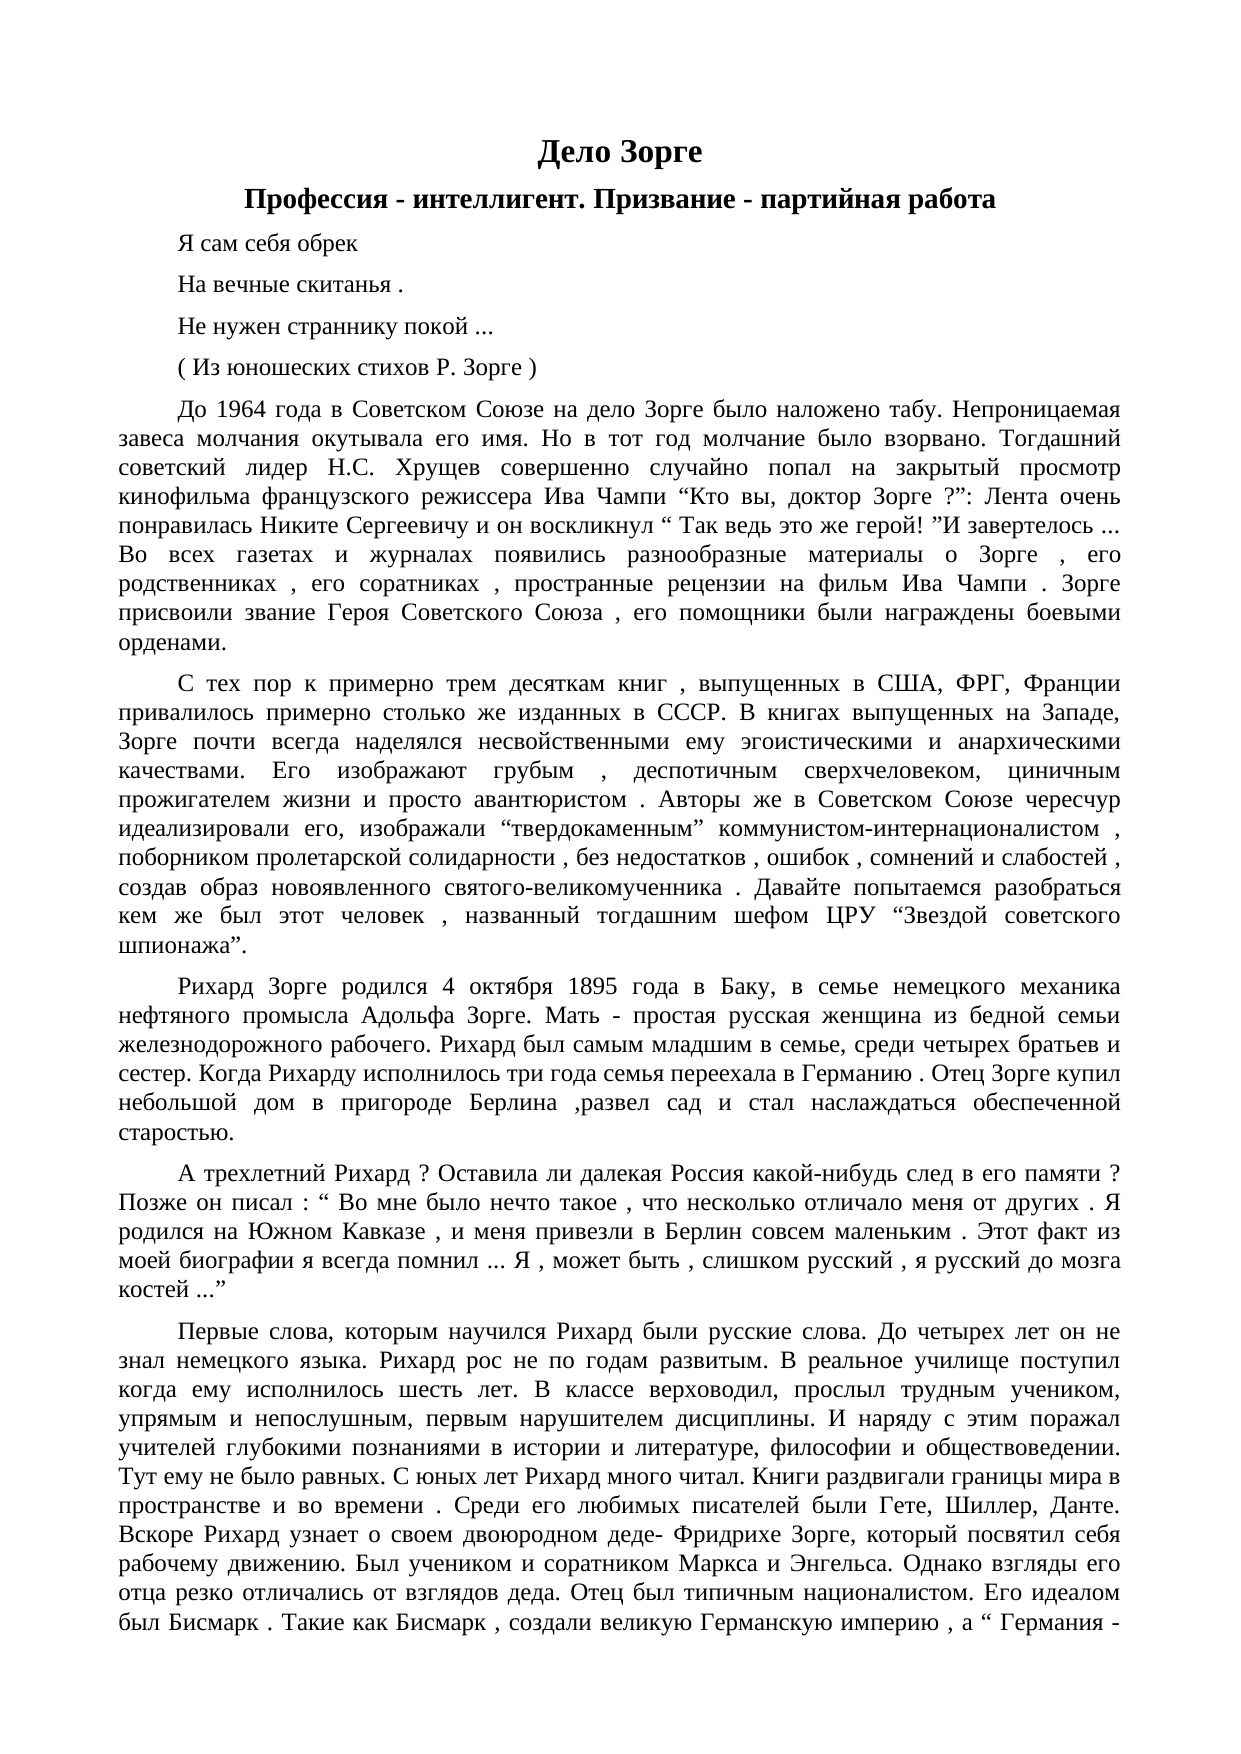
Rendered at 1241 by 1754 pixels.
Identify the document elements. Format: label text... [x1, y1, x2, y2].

text Не нужен страннику покой ... [118, 311, 1122, 340]
text Рихард Зорге родился 4 октября 1895 года в Баку, в семье немецкого механика нефтяного промысла Адольфа Зорге. Мать - простая русская женщина из бедной семьи железнодорожного рабочего. Рихард был самым младшим в семье, среди четырех братьев и сестер. Когда Рихарду исполнилось три года семья переехала в Германию . Отец Зорге купил небольшой дом в пригороде Берлина ,развел сад и стал наслаждаться обеспеченной старостью. [118, 971, 1122, 1145]
text С тех пор к примерно трем десяткам книг , выпущенных в США, ФРГ, Франции привалилось примерно столько же изданных в СССР. В книгах выпущенных на Западе, Зорге почти всегда наделялся несвойственными ему эгоистическими и анархическими качествами. Его изображают грубым , деспотичным сверхчеловеком, циничным прожигателем жизни и просто авантюристом . Авторы же в Советском Союзе чересчур идеализировали его, изображали “твердокаменным” коммунистом-интернационалистом , поборником пролетарской солидарности , без недостатков , ошибок , сомнений и слабостей , создав образ новоявленного святого-великомученника . Давайте попытаемся разобраться кем же был этот человек , названный тогдашним шефом ЦРУ “Звездой советского шпионажа”. [118, 668, 1122, 958]
text На вечные скитанья . [118, 269, 1122, 298]
text До 1964 года в Советском Союзе на дело Зорге было наложено табу. Непроницаемая завеса молчания окутывала его имя. Но в тот год молчание было взорвано. Тогдашний советский лидер Н.С. Хрущев совершенно случайно попал на закрытый просмотр кинофильма французского режиссера Ива Чампи “Кто вы, доктор Зорге ?”: Лента очень понравилась Никите Сергеевичу и он воскликнул “ Так ведь это же герой! ”И завертелось ... Во всех газетах и журналах появились разнообразные материалы о Зорге , его родственниках , его соратниках , пространные рецензии на фильм Ива Чампи . Зорге присвоили звание Героя Советского Союза , его помощники были награждены боевыми орденами. [118, 394, 1122, 655]
text Профессия - интеллигент. Призвание - партийная работа [118, 182, 1122, 215]
text ( Из юношеских стихов Р. Зорге ) [118, 352, 1122, 381]
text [118, 1316, 1122, 1635]
text Дело Зорге [118, 131, 1122, 169]
text А трехлетний Рихард ? Оставила ли далекая Россия какой-нибудь след в его памяти ? Позже он писал : “ Во мне было нечто такое , что несколько отличало меня от других . Я родился на Южном Кавказе , и меня привезли в Берлин совсем маленьким . Этот факт из моей биографии я всегда помнил ... Я , может быть , слишком русский , я русский до мозга костей ...” [118, 1158, 1122, 1303]
text Я сам себя обрек [118, 228, 1122, 257]
